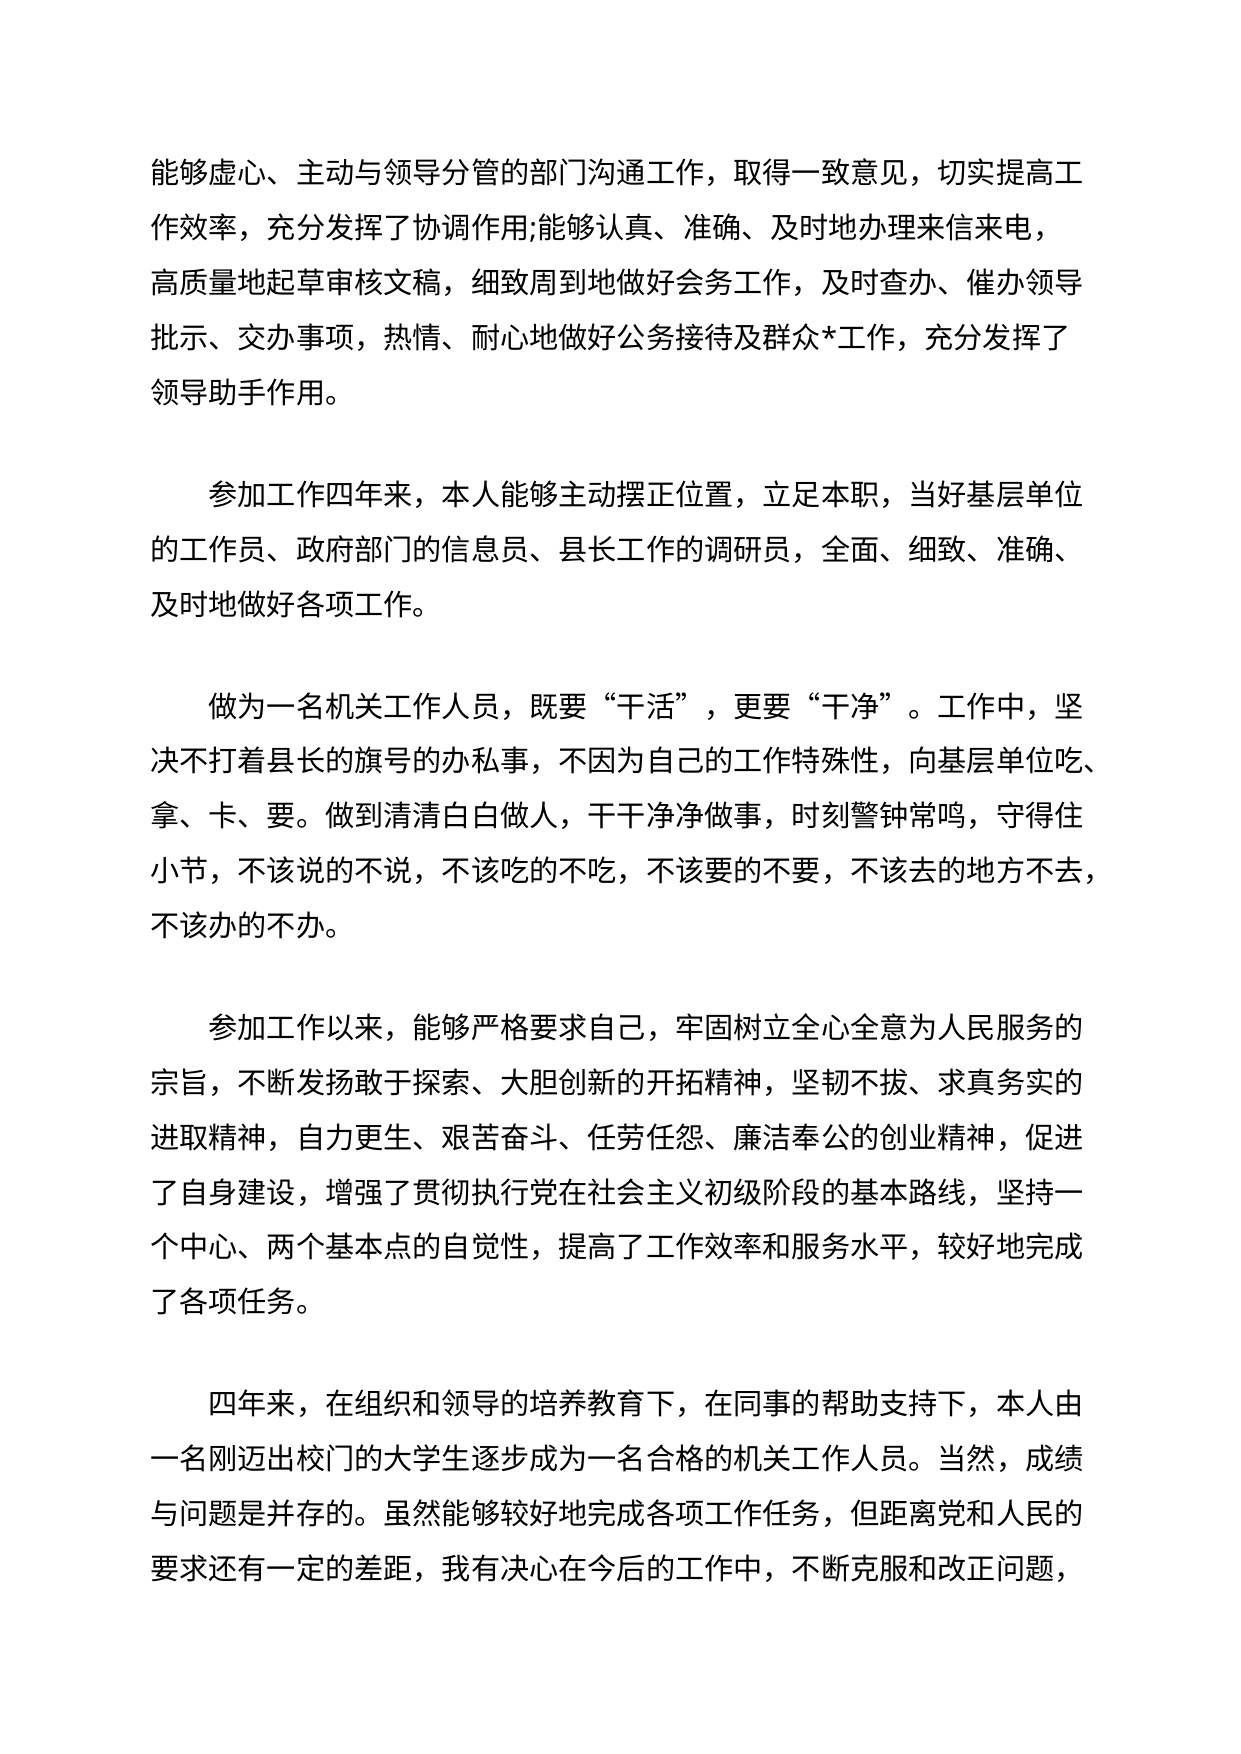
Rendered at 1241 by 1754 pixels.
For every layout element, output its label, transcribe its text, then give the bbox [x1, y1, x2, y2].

text 参加工作四年来，本人能够主动摆正位置，立足本职，当好基层单位的工作员、政府部门的信息员、县长工作的调研员，全面、细致、准确、及时地做好各项工作。 [150, 472, 1090, 624]
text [150, 1381, 1090, 1588]
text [150, 150, 1090, 412]
text 参加工作以来，能够严格要求自己，牢固树立全心全意为人民服务的宗旨，不断发扬敢于探索、大胆创新的开拓精神，坚韧不拔、求真务实的进取精神，自力更生、艰苦奋斗、任劳任怨、廉洁奉公的创业精神，促进了自身建设，增强了贯彻执行党在社会主义初级阶段的基本路线，坚持一个中心、两个基本点的自觉性，提高了工作效率和服务水平，较好地完成了各项任务。 [150, 1004, 1090, 1321]
text 做为一名机关工作人员，既要“干活”，更要“干净”。工作中，坚决不打着县长的旗号的办私事，不因为自己的工作特殊性，向基层单位吃、拿、卡、要。做到清清白白做人，干干净净做事，时刻警钟常鸣，守得住小节，不该说的不说，不该吃的不吃，不该要的不要，不该去的地方不去，不该办的不办。 [150, 683, 1090, 945]
